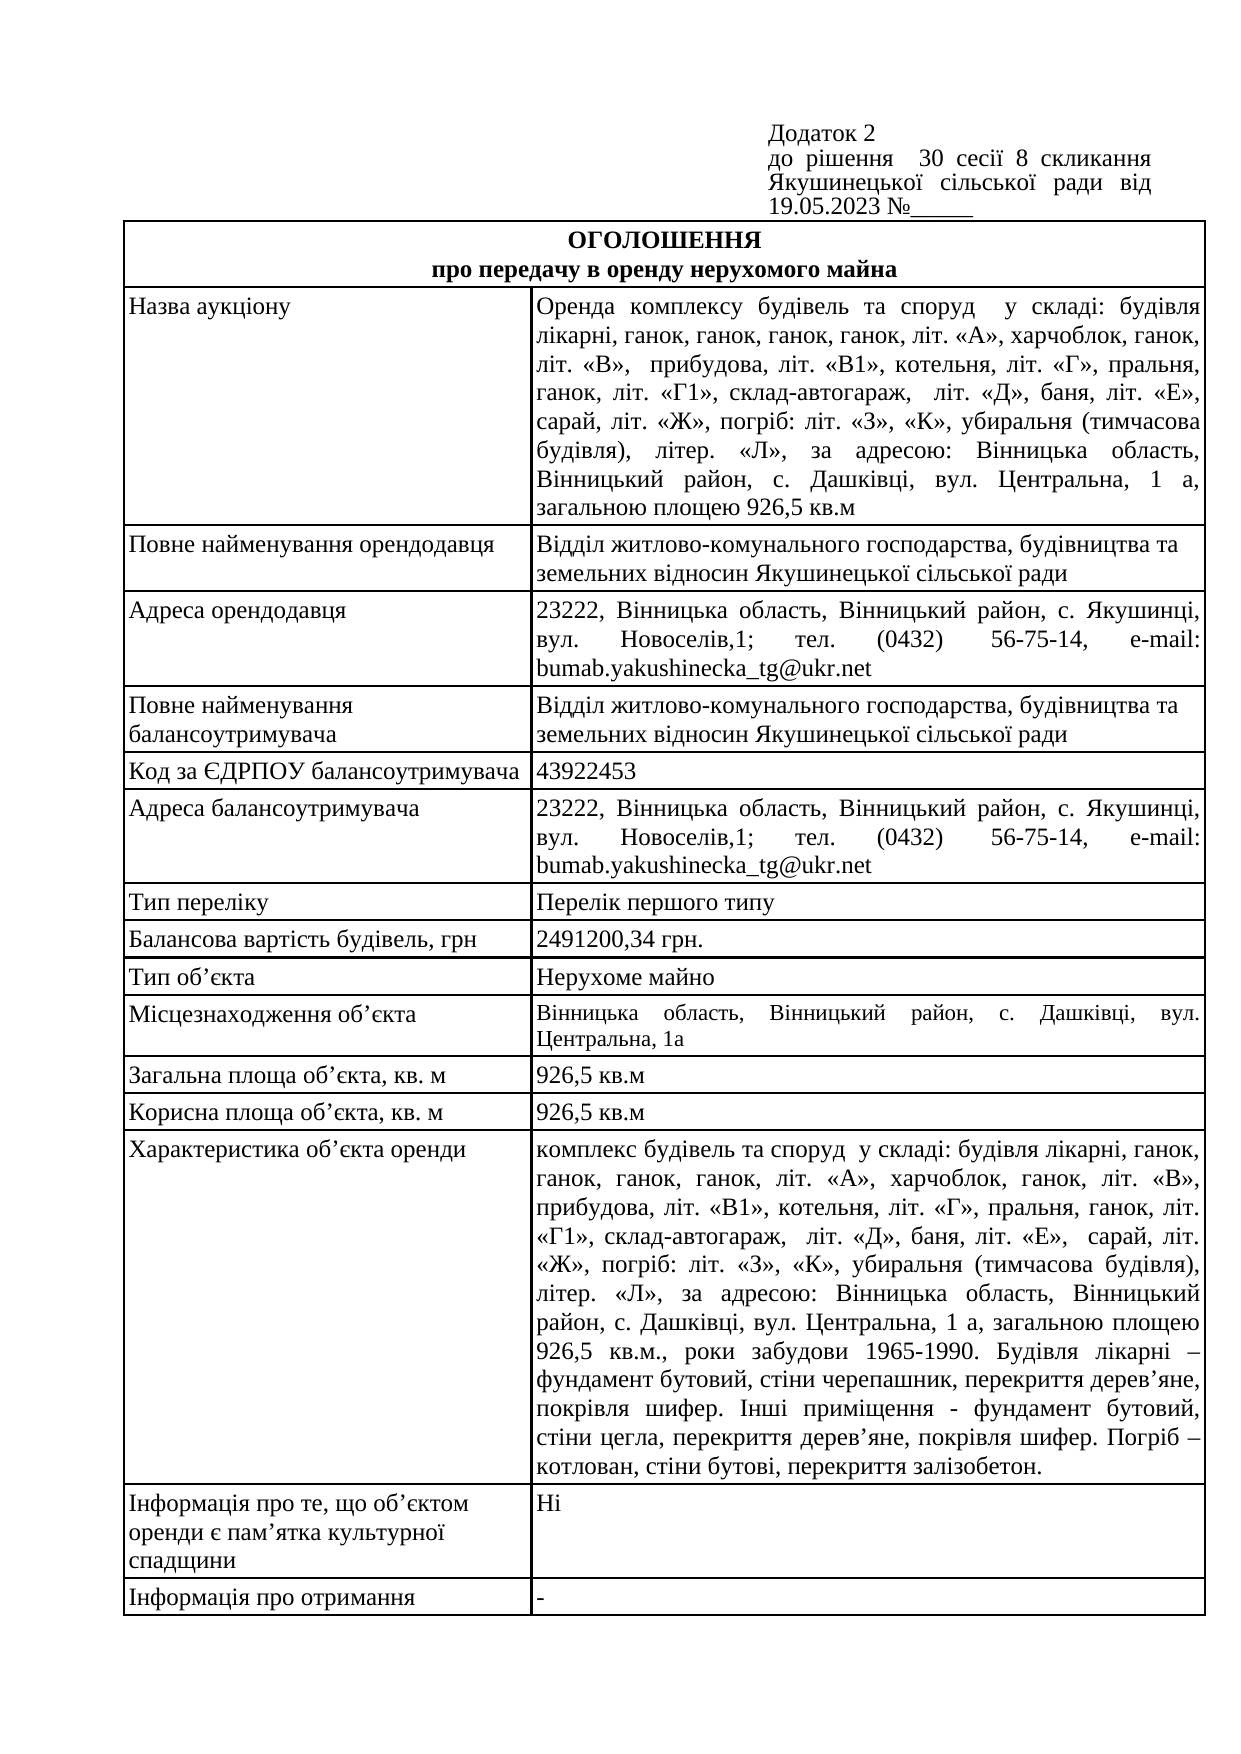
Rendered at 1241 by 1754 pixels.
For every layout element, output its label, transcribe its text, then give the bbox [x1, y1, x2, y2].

table_cell Повне найменування орендодавця [125, 526, 530, 590]
table_cell Корисна площа об’єкта, кв. м [125, 1094, 530, 1129]
table_cell Відділ житлово-комунального господарства, будівництва та земельних відносин Якушинецької сільської ради [533, 526, 1204, 590]
table_cell 2491200,34 грн. [533, 921, 1204, 956]
table_cell Оренда комплексу будівель та споруд у складі: будівля лікарні, ганок, ганок, ганок, ганок, літ. «А», харчоблок, ганок, літ. «В», прибудова, літ. «В1», котельня, літ. «Г», пральня, ганок, літ. «Г1», склад-автогараж, літ. «Д», баня, літ. «Е», сарай, літ. «Ж», погріб: літ. «З», «К», убиральня (тимчасова будівля), літер. «Л», за адресою: Вінницька область, Вінницький район, с. Дашківці, вул. Центральна, 1 а, загальною площею 926,5 кв.м [533, 288, 1204, 524]
table_cell Адреса орендодавця [125, 592, 530, 685]
table_cell 23222, Вінницька область, Вінницький район, с. Якушинці, вул. Новоселів,1; тел. (0432) 56-75-14, e-mail: bumab.yakushinecka_tg@ukr.net [533, 790, 1204, 882]
table_cell 926,5 кв.м [533, 1057, 1204, 1092]
table_cell Перелік першого типу [533, 884, 1204, 919]
table_header ОГОЛОШЕННЯ про передачу в оренду нерухомого майна [125, 222, 1204, 286]
table_cell Місцезнаходження об’єкта [125, 996, 530, 1055]
table_cell Тип об’єкта [125, 959, 530, 993]
table_cell Інформація про те, що об’єктом оренди є пам’ятка культурної спадщини [125, 1485, 530, 1577]
table_cell Загальна площа об’єкта, кв. м [125, 1057, 530, 1092]
table_cell комплекс будівель та споруд у складі: будівля лікарні, ганок, ганок, ганок, ганок, літ. «А», харчоблок, ганок, літ. «В», прибудова, літ. «В1», котельня, літ. «Г», пральня, ганок, літ. «Г1», склад-автогараж, літ. «Д», баня, літ. «Е», сарай, літ. «Ж», погріб: літ. «З», «К», убиральня (тимчасова будівля), літер. «Л», за адресою: Вінницька область, Вінницький район, с. Дашківці, вул. Центральна, 1 а, загальною площею 926,5 кв.м., роки забудови 1965-1990. Будівля лікарні – фундамент бутовий, стіни черепашник, перекриття дерев’яне, покрівля шифер. Інші приміщення - фундамент бутовий, стіни цегла, перекриття дерев’яне, покрівля шифер. Погріб – котлован, стіни бутові, перекриття залізобетон. [533, 1131, 1204, 1483]
table_cell Тип переліку [125, 884, 530, 919]
table_cell - [533, 1579, 1204, 1614]
table_cell Балансова вартість будівель, грн [125, 921, 530, 956]
table_cell Нерухоме майно [533, 959, 1204, 993]
table_cell 23222, Вінницька область, Вінницький район, с. Якушинці, вул. Новоселів,1; тел. (0432) 56-75-14, e-mail: bumab.yakushinecka_tg@ukr.net [533, 592, 1204, 685]
table_cell Назва аукціону [125, 288, 530, 524]
table_cell Вінницька область, Вінницький район, с. Дашківці, вул. Центральна, 1а [533, 996, 1204, 1055]
table_cell Характеристика об’єкта оренди [125, 1131, 530, 1483]
table_cell Повне найменування балансоутримувача [125, 687, 530, 751]
table_cell Код за ЄДРПОУ балансоутримувача [125, 753, 530, 788]
table_cell Відділ житлово-комунального господарства, будівництва та земельних відносин Якушинецької сільської ради [533, 687, 1204, 751]
text Додаток 2 [768, 118, 1152, 147]
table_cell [125, 1579, 530, 1614]
text до рішення 30 сесії 8 скликання Якушинецької сільської ради від 19.05.2023 №_____ [768, 147, 1152, 220]
table_cell 926,5 кв.м [533, 1094, 1204, 1129]
table_cell 43922453 [533, 753, 1204, 788]
table_cell Ні [533, 1485, 1204, 1577]
table_cell Адреса балансоутримувача [125, 790, 530, 882]
